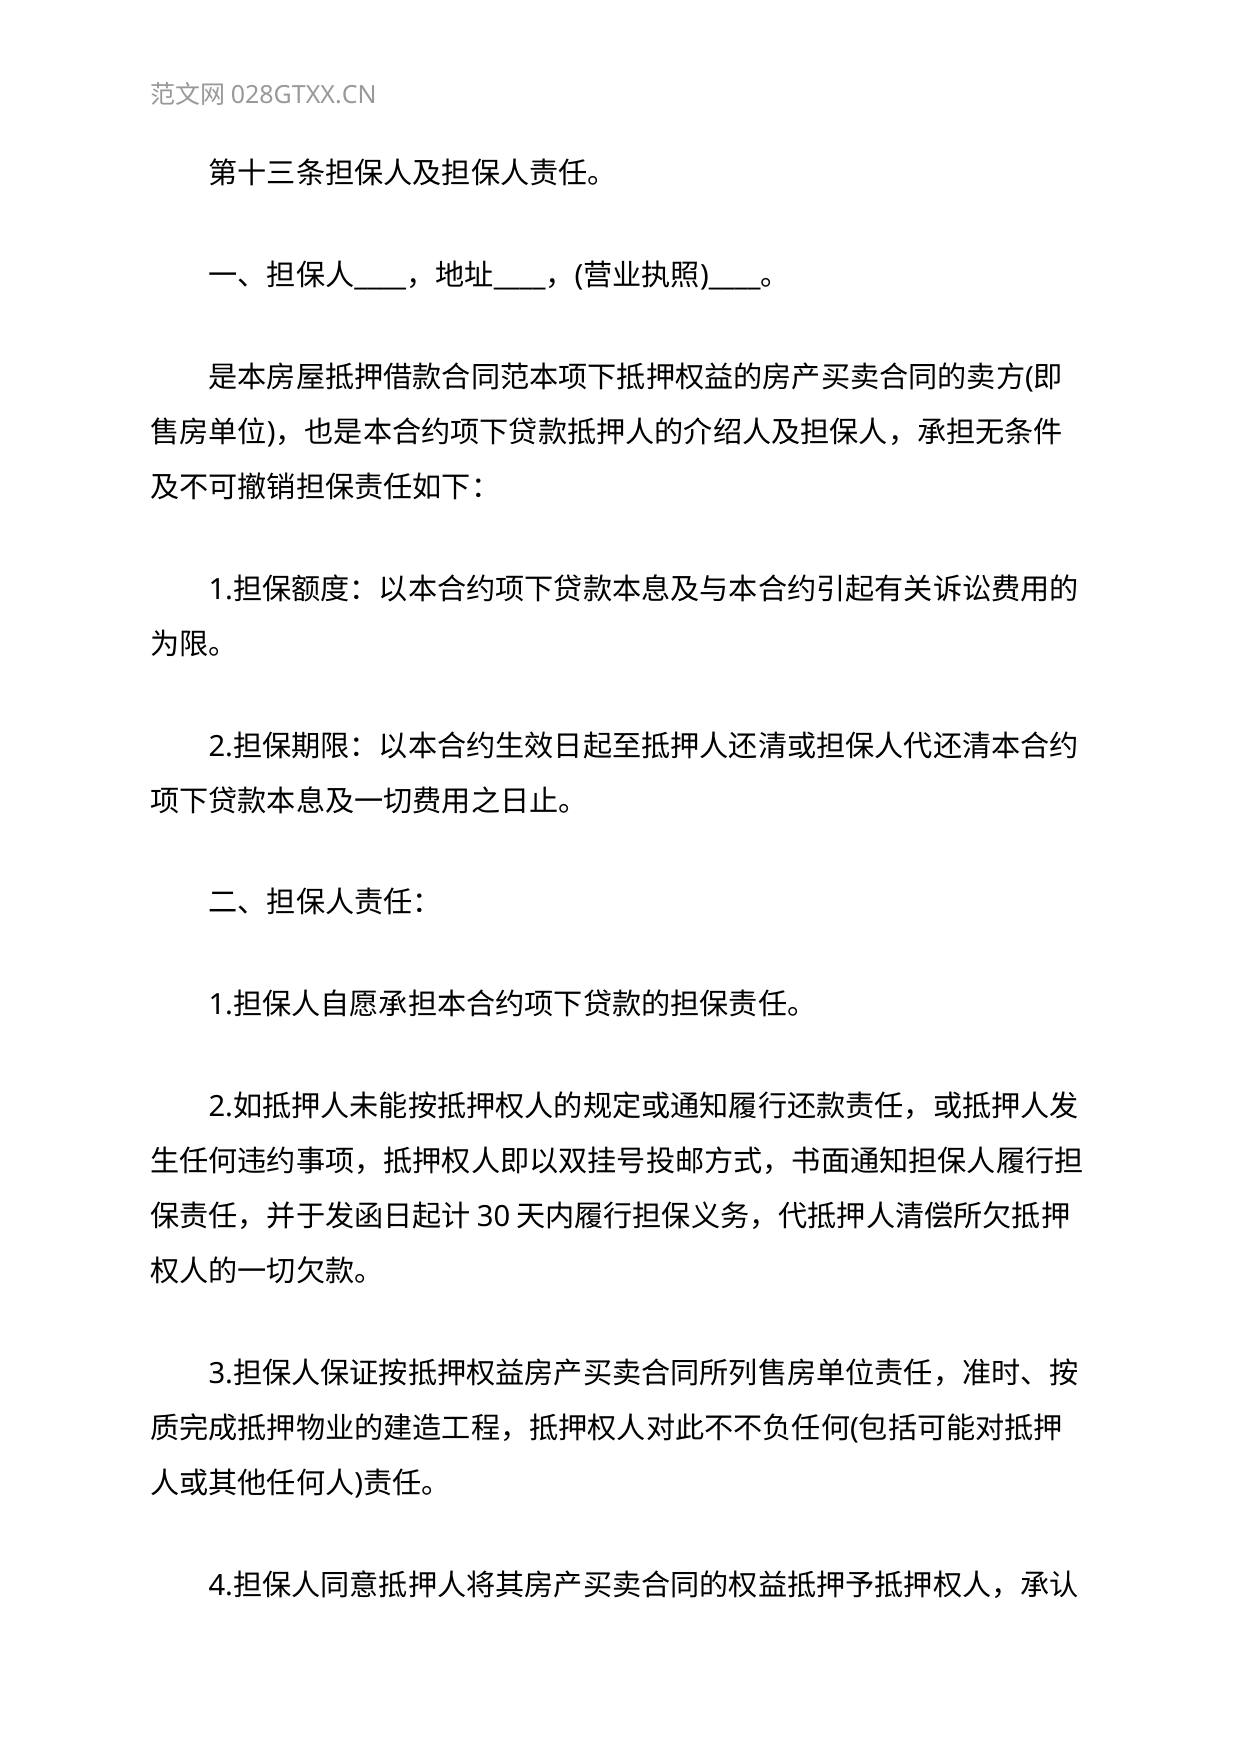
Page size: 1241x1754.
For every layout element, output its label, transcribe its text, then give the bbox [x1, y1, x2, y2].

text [150, 1561, 1090, 1604]
text 1.担保额度：以本合约项下贷款本息及与本合约引起有关诉讼费用的为限。 [150, 566, 1090, 663]
text 2.担保期限：以本合约生效日起至抵押人还清或担保人代还清本合约项下贷款本息及一切费用之日止。 [150, 722, 1090, 819]
text 1.担保人自愿承担本合约项下贷款的担保责任。 [150, 981, 1090, 1023]
text 是本房屋抵押借款合同范本项下抵押权益的房产买卖合同的卖方(即售房单位)，也是本合约项下贷款抵押人的介绍人及担保人，承担无条件及不可撤销担保责任如下： [150, 354, 1090, 506]
text 一、担保人____，地址____，(营业执照)____。 [150, 252, 1090, 294]
text 3.担保人保证按抵押权益房产买卖合同所列售房单位责任，准时、按质完成抵押物业的建造工程，抵押权人对此不不负任何(包括可能对抵押人或其他任何人)责任。 [150, 1349, 1090, 1502]
text 二、担保人责任： [150, 879, 1090, 921]
text 2.如抵押人未能按抵押权人的规定或通知履行还款责任，或抵押人发生任何违约事项，抵押权人即以双挂号投邮方式，书面通知担保人履行担保责任，并于发函日起计30天内履行担保义务，代抵押人清偿所欠抵押权人的一切欠款。 [150, 1083, 1090, 1290]
text 第十三条担保人及担保人责任。 [150, 150, 1090, 192]
